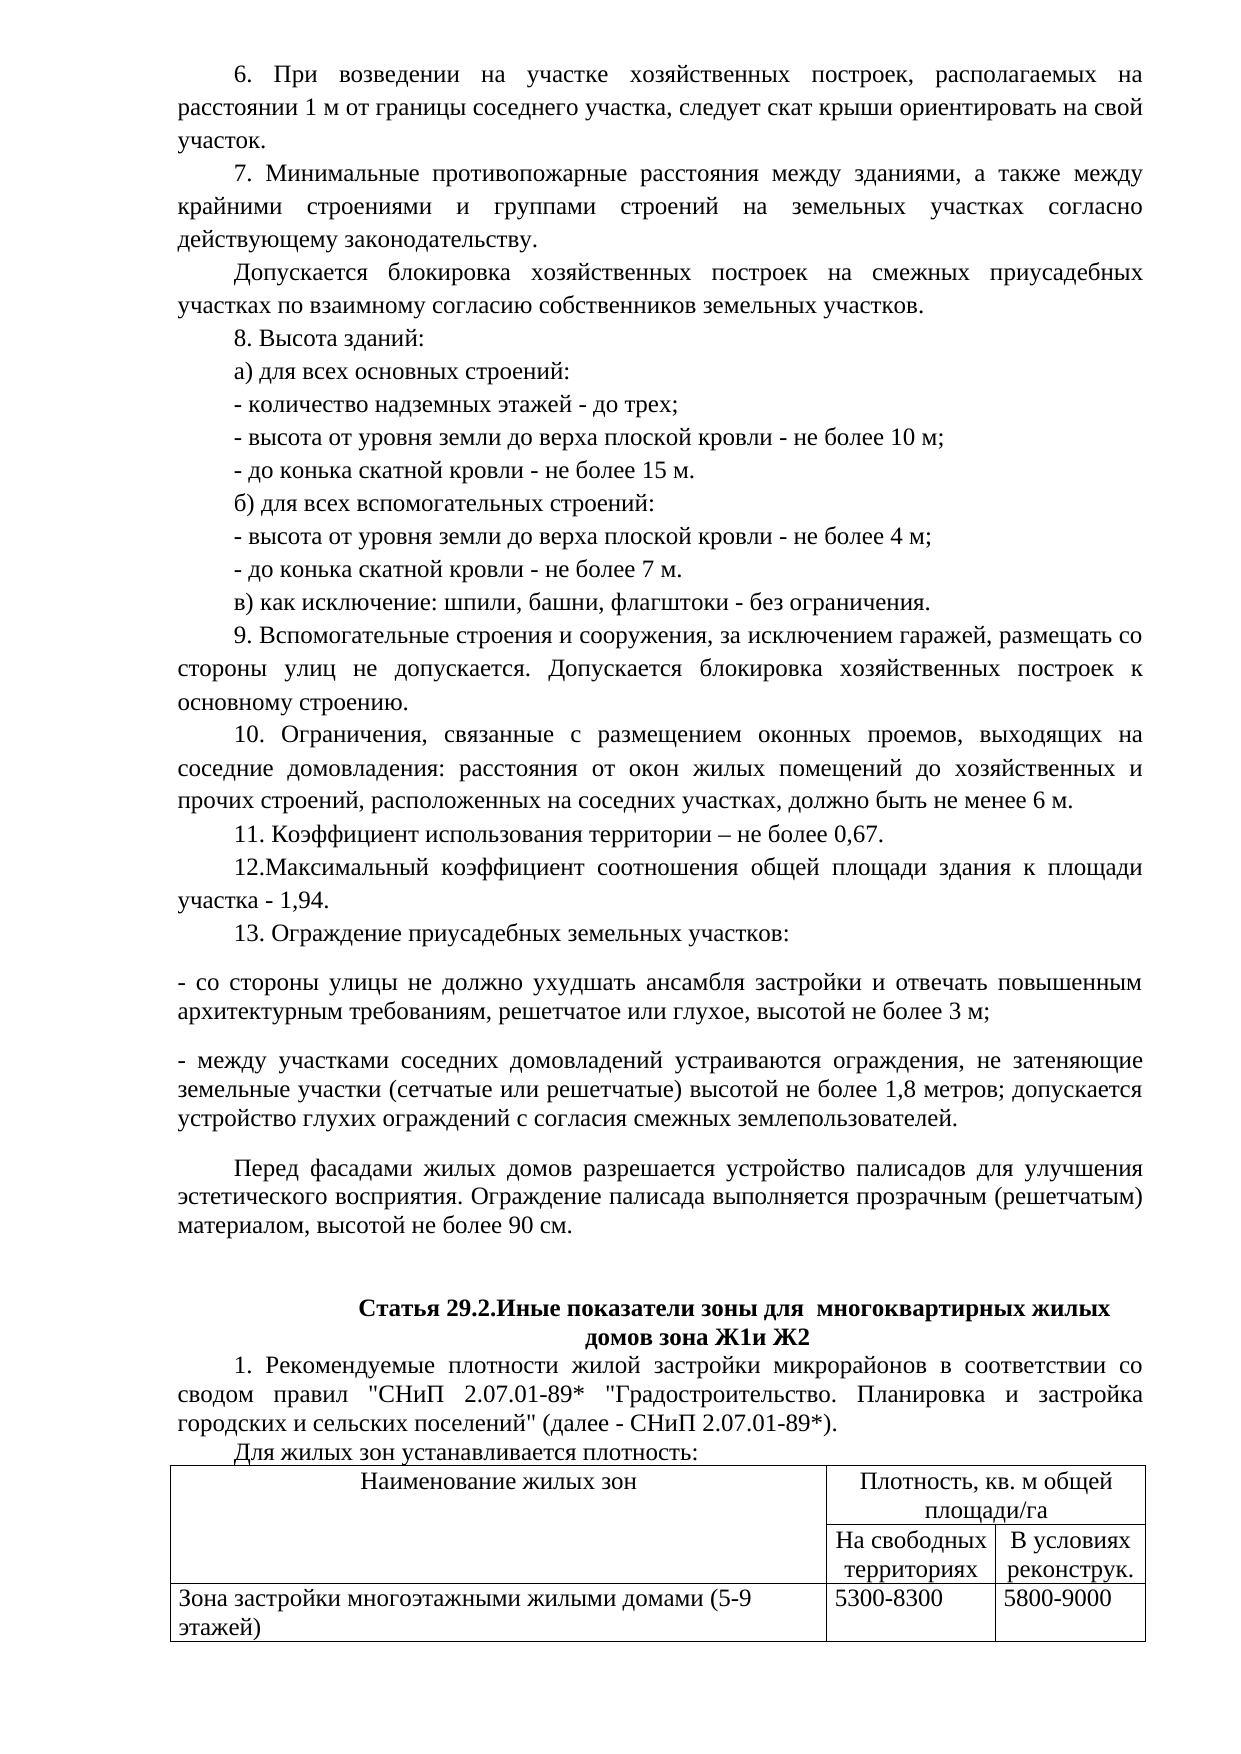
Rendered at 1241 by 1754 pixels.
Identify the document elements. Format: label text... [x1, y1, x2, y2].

text 6. При возведении на участке хозяйственных построек, располагаемых на расстоянии 1 м от границы соседнего участка, следует скат крыши ориентировать на свой участок. [177, 59, 1144, 154]
text Статья 29.2.Иные показатели зоны для многоквартирных жилых домов зона Ж1и Ж2 [251, 1293, 1144, 1350]
text - между участками соседних домовладений устраиваются ограждения, не затеняющие земельные участки (сетчатые или решетчатые) высотой не более 1,8 метров; допускается устройство глухих ограждений с согласия смежных землепользователей. [177, 1046, 1144, 1132]
table_cell На свободных территориях [827, 1525, 995, 1582]
text 13. Ограждение приусадебных земельных участков: [177, 918, 1144, 946]
text 10. Ограничения, связанные с размещением оконных проемов, выходящих на соседние домовладения: расстояния от окон жилых помещений до хозяйственных и прочих строений, расположенных на соседних участках, должно быть не менее 6 м. [177, 719, 1144, 814]
text 11. Коэффициент использования территории – не более 0,67. [177, 819, 1144, 847]
table_cell 5300-8300 [827, 1584, 995, 1641]
text - количество надземных этажей - до трех; [177, 389, 1144, 418]
text 9. Вспомогательные строения и сооружения, за исключением гаражей, размещать со стороны улиц не допускается. Допускается блокировка хозяйственных построек к основному строению. [177, 621, 1144, 715]
text Допускается блокировка хозяйственных построек на смежных приусадебных участках по взаимному согласию собственников земельных участков. [177, 257, 1144, 319]
text - до конька скатной кровли - не более 15 м. [177, 455, 1144, 484]
table_header Наименование жилых зон [171, 1466, 826, 1582]
text 1. Рекомендуемые плотности жилой застройки микрорайонов в соответствии со сводом правил "СНиП 2.07.01-89* "Градостроительство. Планировка и застройка городских и сельских поселений" (далее - СНиП 2.07.01-89*). [177, 1350, 1144, 1437]
text а) для всех основных строений: [177, 356, 1144, 385]
text - высота от уровня земли до верха плоской кровли - не более 4 м; [177, 521, 1144, 550]
text 8. Высота зданий: [177, 323, 1144, 352]
text в) как исключение: шпили, башни, флагштоки - без ограничения. [177, 587, 1144, 616]
table_cell Зона застройки многоэтажными жилыми домами (5-9 этажей) [171, 1584, 826, 1641]
text Для жилых зон устанавливается плотность: [177, 1437, 1144, 1465]
table_cell В условиях реконструк. [996, 1525, 1145, 1582]
text Перед фасадами жилых домов разрешается устройство палисадов для улучшения эстетического восприятия. Ограждение палисада выполняется прозрачным (решетчатым) материалом, высотой не более 90 см. [177, 1153, 1144, 1239]
text - до конька скатной кровли - не более 7 м. [177, 554, 1144, 583]
text 12.Максимальный коэффициент соотношения общей площади здания к площади участка - 1,94. [177, 852, 1144, 913]
text - высота от уровня земли до верха плоской кровли - не более 10 м; [177, 422, 1144, 451]
text 7. Минимальные противопожарные расстояния между зданиями, а также между крайними строениями и группами строений на земельных участках согласно действующему законодательству. [177, 158, 1144, 253]
table_cell 5800-9000 [996, 1584, 1145, 1641]
text - со стороны улицы не должно ухудшать ансамбля застройки и отвечать повышенным архитектурным требованиям, решетчатое или глухое, высотой не более 3 м; [177, 967, 1144, 1025]
table_header Плотность, кв. м общей площади/га [827, 1466, 1145, 1524]
text б) для всех вспомогательных строений: [177, 488, 1144, 517]
